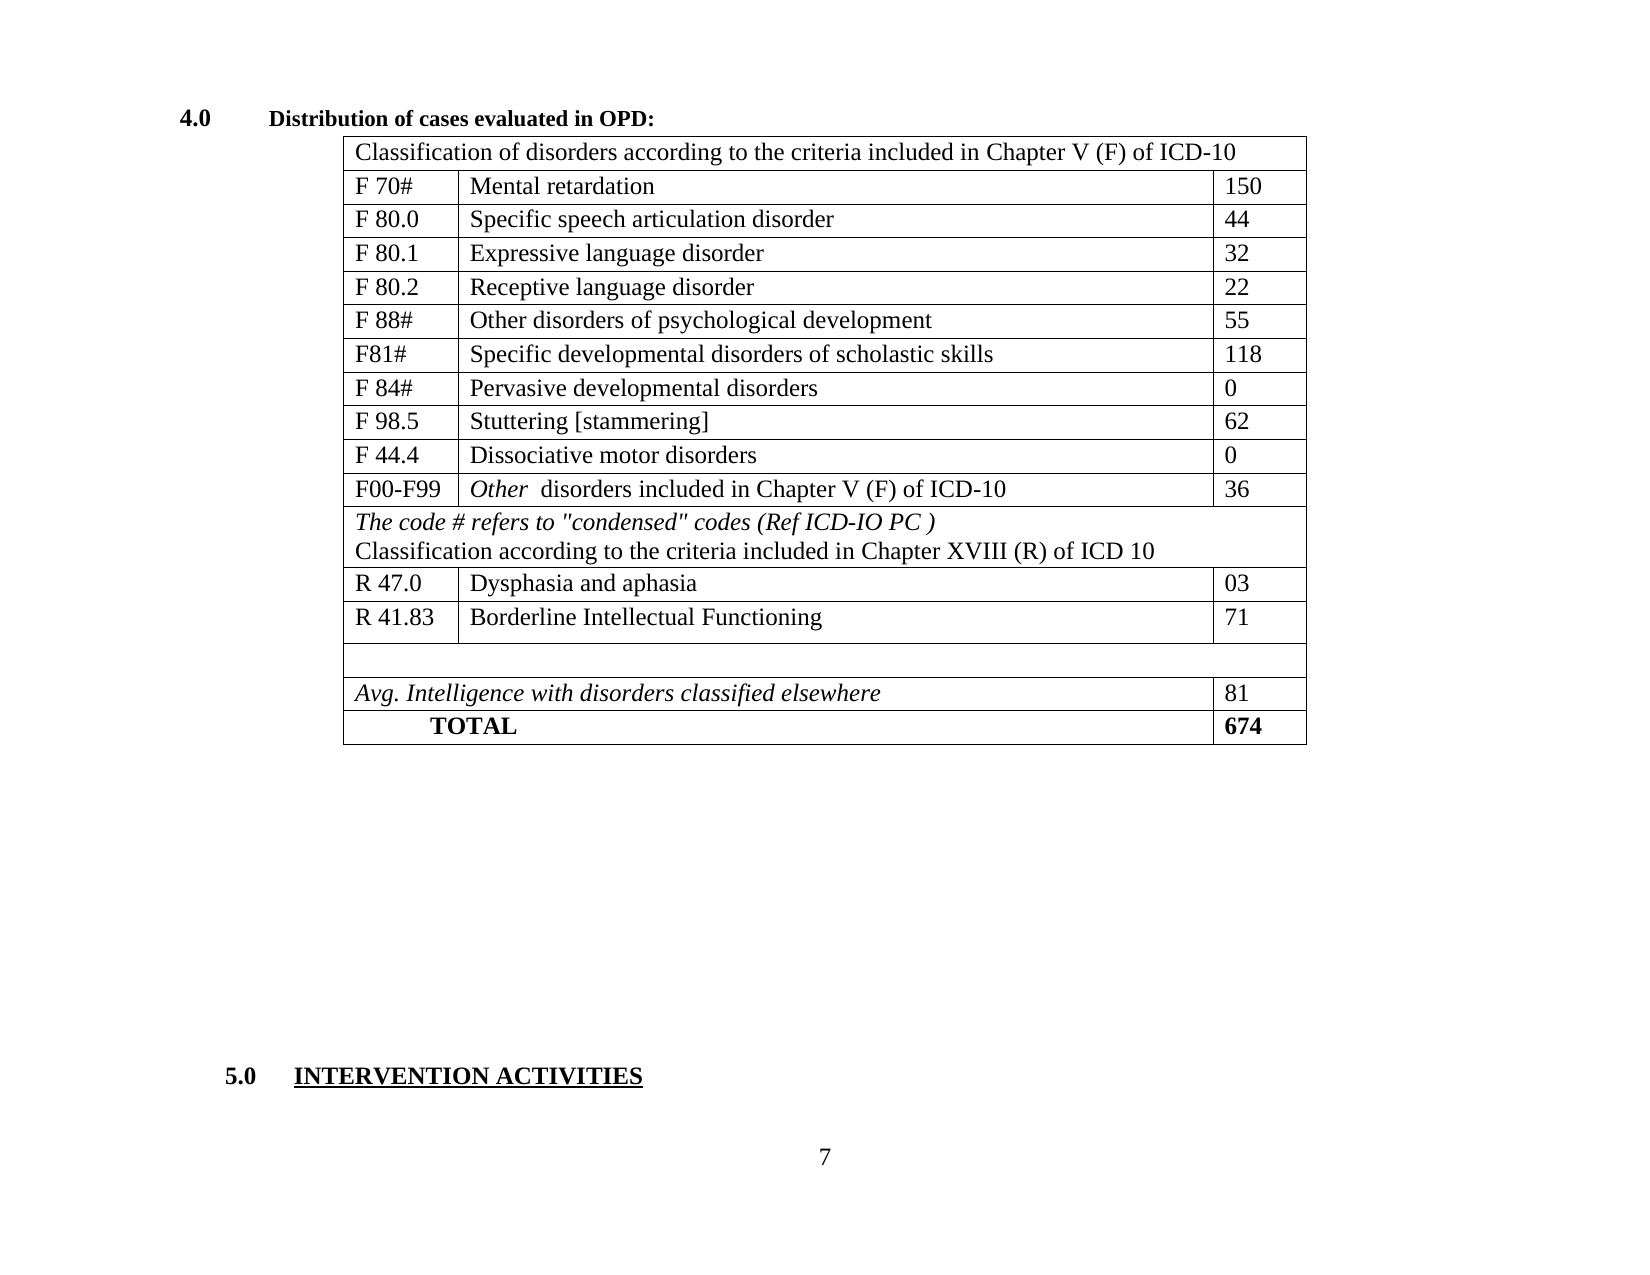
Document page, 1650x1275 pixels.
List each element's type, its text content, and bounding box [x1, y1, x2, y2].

table_cell F 44.4 [344, 440, 458, 473]
table_cell 674 [1214, 711, 1306, 744]
table_cell F 88# [344, 305, 458, 338]
table_cell F 80.1 [344, 238, 458, 271]
table_cell 62 [1214, 406, 1306, 439]
table_cell F 80.2 [344, 272, 458, 304]
table_cell Specific speech articulation disorder [459, 205, 1213, 237]
table_cell Avg. Intelligence with disorders classified elsewhere [344, 678, 1213, 710]
table_cell 118 [1214, 339, 1306, 372]
table_cell 150 [1214, 171, 1306, 203]
table_cell 22 [1214, 272, 1306, 304]
table_cell 44 [1214, 205, 1306, 237]
table_cell Dysphasia and aphasia [459, 568, 1213, 601]
table_cell [344, 644, 1306, 677]
table_cell 36 [1214, 474, 1306, 506]
table_cell F 98.5 [344, 406, 458, 439]
table_cell Borderline Intellectual Functioning [459, 602, 1213, 643]
table_cell F 70# [344, 171, 458, 203]
table_cell 32 [1214, 238, 1306, 271]
table_cell Receptive language disorder [459, 272, 1213, 304]
table_cell Stuttering [stammering] [459, 406, 1213, 439]
table_cell Pervasive developmental disorders [459, 373, 1213, 405]
table_cell F 84# [344, 373, 458, 405]
table_cell 0 [1214, 373, 1306, 405]
list INTERVENTION ACTIVITIES [225, 1061, 1500, 1090]
table_cell Other disorders of psychological development [459, 305, 1213, 338]
table_cell R 47.0 [344, 568, 458, 601]
table_cell Specific developmental disorders of scholastic skills [459, 339, 1213, 372]
table_cell TOTAL [344, 711, 1213, 744]
table_cell 55 [1214, 305, 1306, 338]
table_cell F 80.0 [344, 205, 458, 237]
table_header Classification of disorders according to the criteria included in Chapter V (F) of ICD-10 [344, 137, 1306, 170]
table_cell 03 [1214, 568, 1306, 601]
table_cell Mental retardation [459, 171, 1213, 203]
table_cell 71 [1214, 602, 1306, 643]
table_cell Expressive language disorder [459, 238, 1213, 271]
text 4.0 Distribution of cases evaluated in OPD: [150, 103, 1500, 132]
table_cell Other disorders included in Chapter V (F) of ICD-10 [459, 474, 1213, 506]
table_cell The code # refers to "condensed" codes (Ref ICD-IO PC ) Classification according to the criteria included in Chapter XVIII (R) of ICD 10 [344, 507, 1306, 567]
table_cell R 41.83 [344, 602, 458, 643]
table_cell Dissociative motor disorders [459, 440, 1213, 473]
table_cell F00-F99 [344, 474, 458, 506]
table_cell 81 [1214, 678, 1306, 710]
table_cell F81# [344, 339, 458, 372]
table_cell 0 [1214, 440, 1306, 473]
